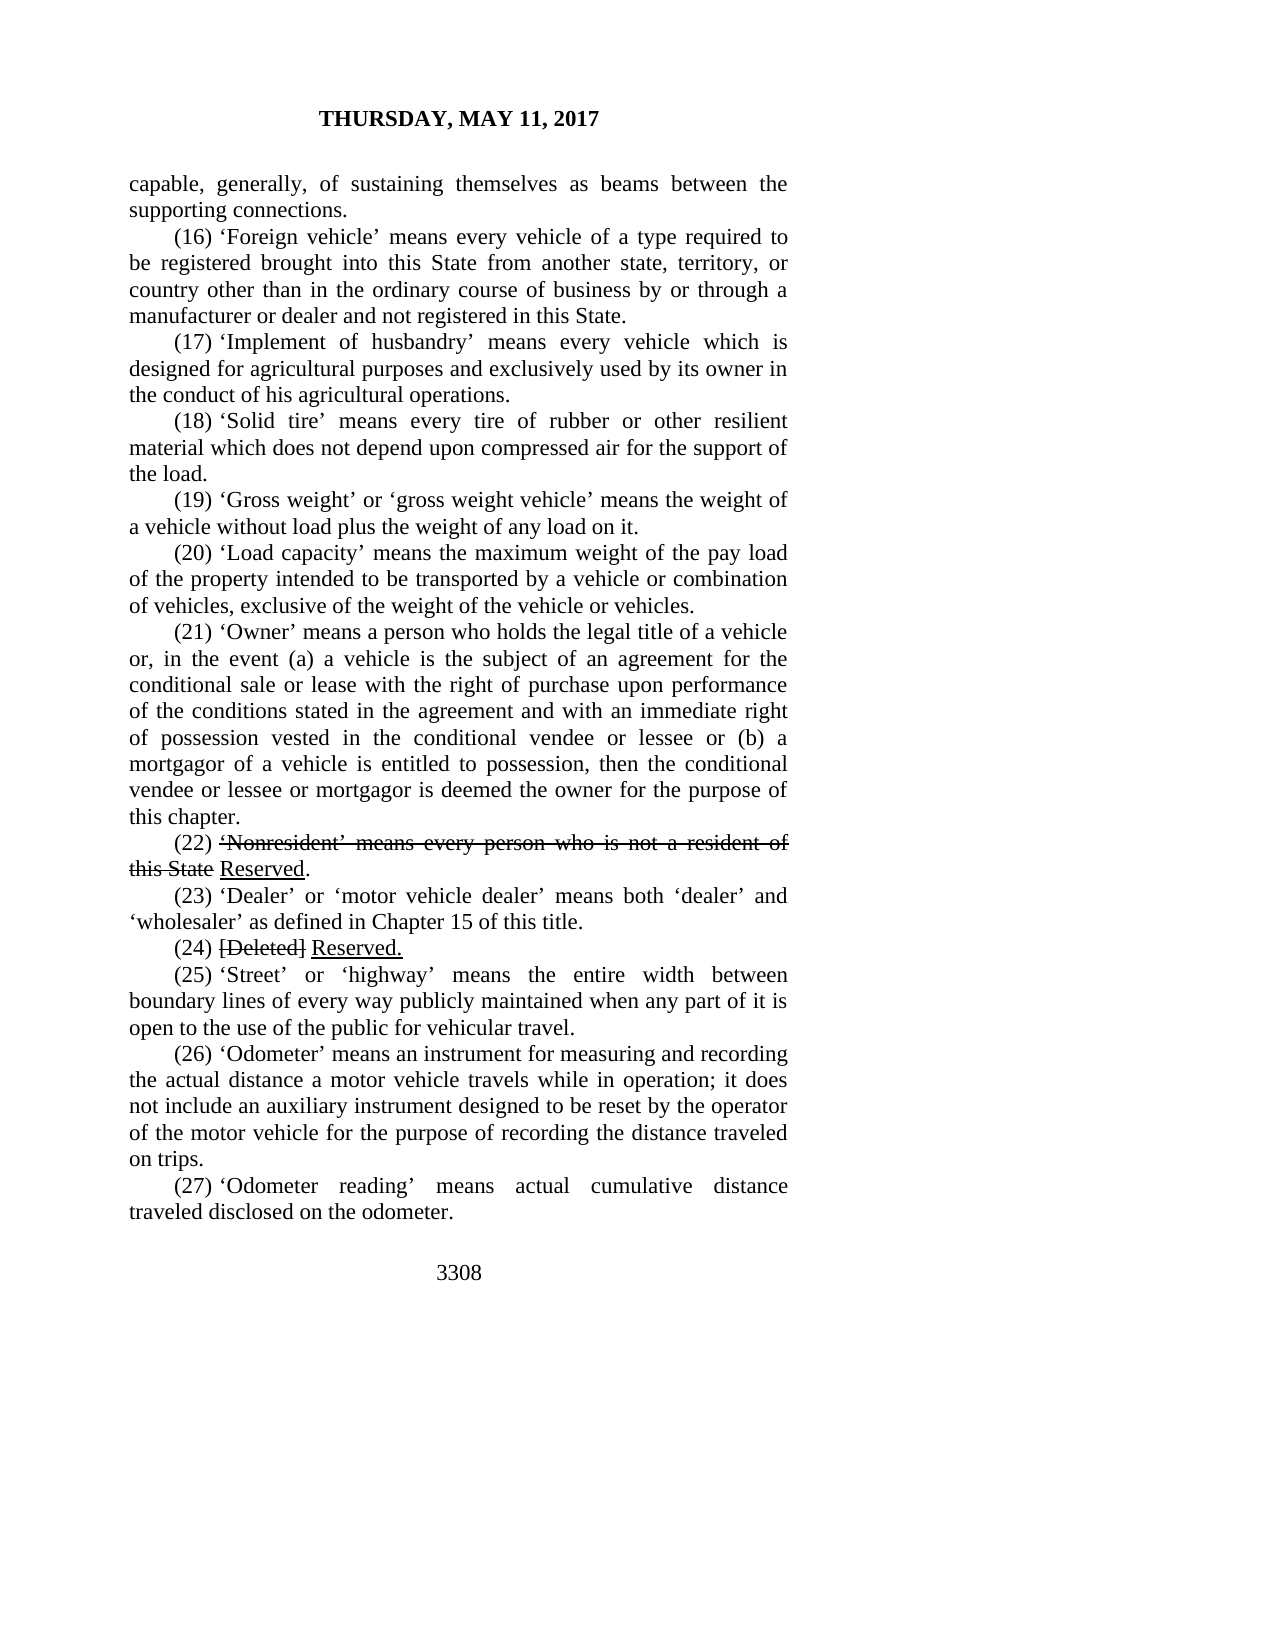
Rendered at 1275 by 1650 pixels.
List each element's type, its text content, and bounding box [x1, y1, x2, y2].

text (17) ‘Implement of husbandry’ means every vehicle which is designed for agricultural purposes and exclusively used by its owner in the conduct of his agricultural operations. [129, 328, 789, 407]
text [129, 170, 789, 223]
text (22) ‘Nonresident’ means every person who is not a resident of this State Reserved. [129, 829, 789, 882]
text (19) ‘Gross weight’ or ‘gross weight vehicle’ means the weight of a vehicle without load plus the weight of any load on it. [129, 486, 789, 539]
text (16) ‘Foreign vehicle’ means every vehicle of a type required to be registered brought into this State from another state, territory, or country other than in the ordinary course of business by or through a manufacturer or dealer and not registered in this State. [129, 223, 789, 328]
text (25) ‘Street’ or ‘highway’ means the entire width between boundary lines of every way publicly maintained when any part of it is open to the use of the public for vehicular travel. [129, 961, 789, 1040]
text (26) ‘Odometer’ means an instrument for measuring and recording the actual distance a motor vehicle travels while in operation; it does not include an auxiliary instrument designed to be reset by the operator of the motor vehicle for the purpose of recording the distance traveled on trips. [129, 1040, 789, 1172]
text (24) [Deleted] Reserved. [129, 934, 789, 961]
text (18) ‘Solid tire’ means every tire of rubber or other resilient material which does not depend upon compressed air for the support of the load. [129, 407, 789, 486]
text (23) ‘Dealer’ or ‘motor vehicle dealer’ means both ‘dealer’ and ‘wholesaler’ as defined in Chapter 15 of this title. [129, 882, 789, 934]
text (27) ‘Odometer reading’ means actual cumulative distance traveled disclosed on the odometer. [129, 1172, 789, 1224]
text (21) ‘Owner’ means a person who holds the legal title of a vehicle or, in the event (a) a vehicle is the subject of an agreement for the conditional sale or lease with the right of purchase upon performance of the conditions stated in the agreement and with an immediate right of possession vested in the conditional vendee or lessee or (b) a mortgagor of a vehicle is entitled to possession, then the conditional vendee or lessee or mortgagor is deemed the owner for the purpose of this chapter. [129, 618, 789, 829]
text (20) ‘Load capacity’ means the maximum weight of the pay load of the property intended to be transported by a vehicle or combination of vehicles, exclusive of the weight of the vehicle or vehicles. [129, 539, 789, 618]
